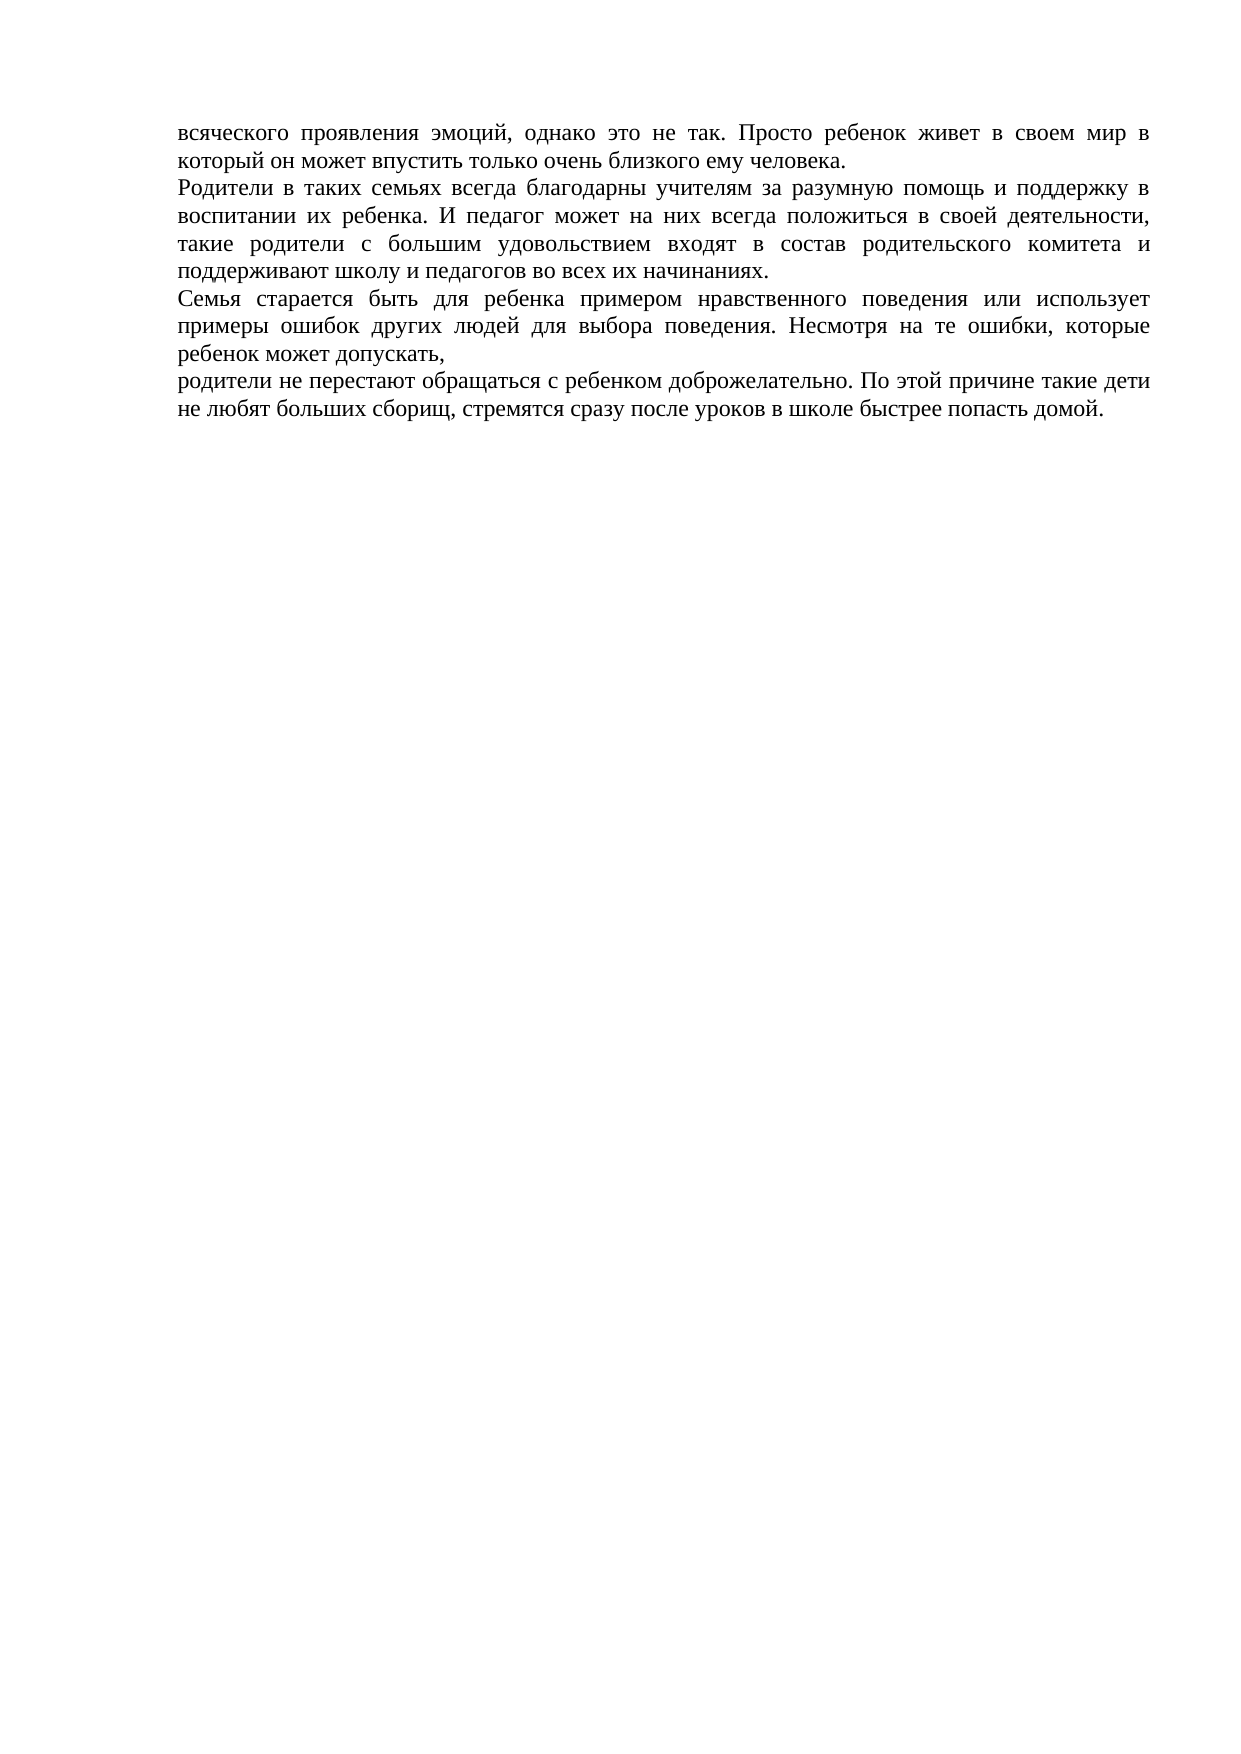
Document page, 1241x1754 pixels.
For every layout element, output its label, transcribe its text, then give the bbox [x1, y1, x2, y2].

text родители не перестают обращаться с ребенком доброжелательно. По этой причине такие дети не любят больших сборищ, стремятся сразу после уроков в школе быстрее попасть домой. [177, 367, 1152, 422]
text Родители в таких семьях всегда благодарны учителям за разумную помощь и поддержку в воспитании их ребенка. И педагог может на них всегда положиться в своей деятельности, такие родители с большим удовольствием входят в состав родительского комитета и поддерживают школу и педагогов во всех их начинаниях. [177, 173, 1152, 284]
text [177, 118, 1152, 173]
text Семья старается быть для ребенка примером нравственного поведения или использует примеры ошибок других людей для выбора поведения. Несмотря на те ошибки, которые ребенок может допускать, [177, 284, 1152, 367]
